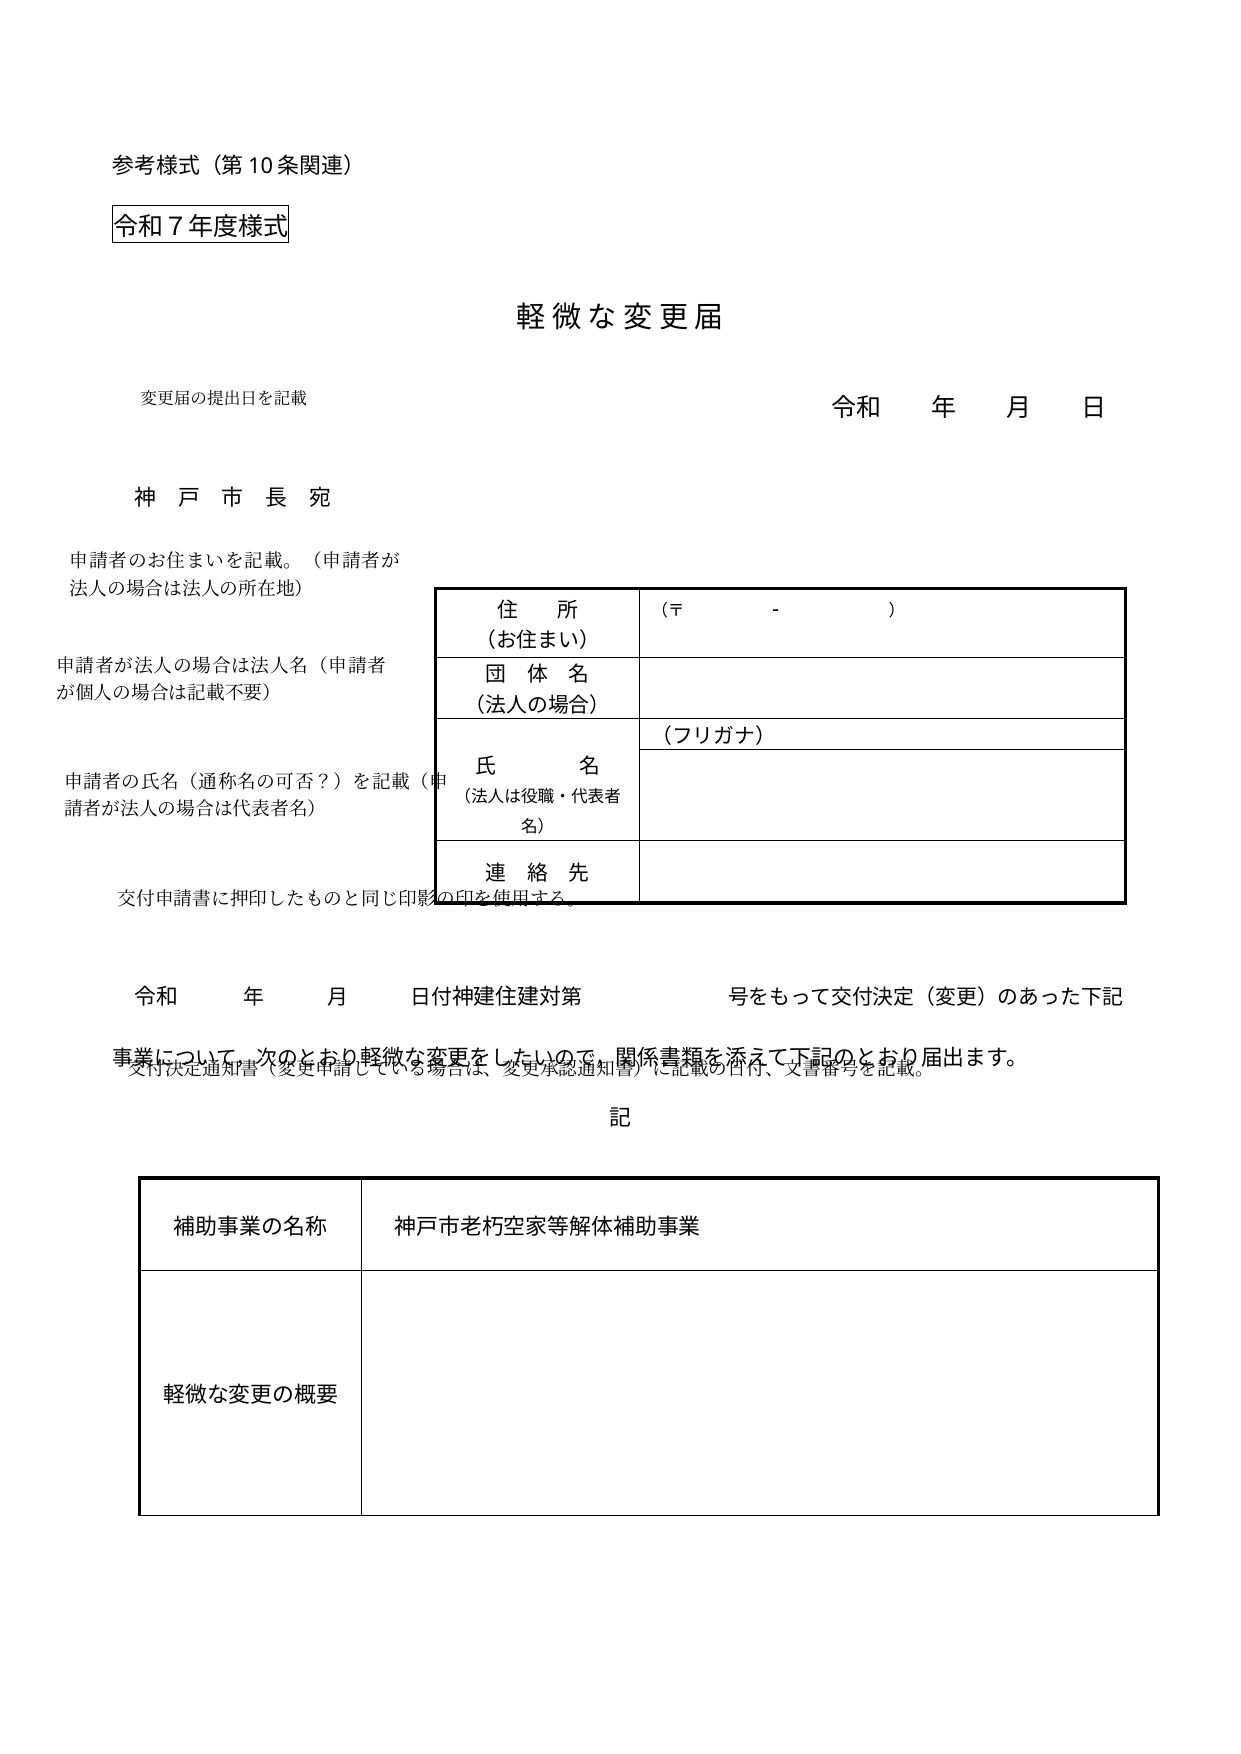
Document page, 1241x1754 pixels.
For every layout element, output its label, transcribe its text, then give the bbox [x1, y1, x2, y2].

table_header （〒 - ） [640, 590, 1124, 657]
text 令和 年 月 日 [112, 375, 1106, 436]
table_cell [640, 841, 1124, 901]
table_header 神戸市老朽空家等解体補助事業 [362, 1180, 1157, 1270]
table_cell [640, 750, 1124, 840]
text 記 [112, 1086, 1128, 1146]
table_header 補助事業の名称 [141, 1180, 361, 1270]
table_header 住 所 （お住まい） [437, 590, 639, 657]
table_cell 団 体 名 （法人の場合） [437, 658, 639, 718]
table_cell 連 絡 先 [437, 841, 639, 901]
table_cell （フリガナ） [640, 719, 1124, 749]
text 軽 微 な 変 更 届 [112, 284, 1128, 345]
text 令和 年 月 日付神建住建対第 号をもって交付決定（変更）のあった下記事業について，次のとおり軽微な変更をしたいので，関係書類を添えて下記のとおり届出ます。 [112, 965, 1128, 1086]
table_cell [362, 1271, 1157, 1515]
table_cell [640, 658, 1124, 718]
table_cell 氏 名 （法人は役職・代表者名） [437, 719, 639, 840]
text 神 戸 市 長 宛 [112, 466, 1128, 526]
text 参考様式（第10条関連） 令和７年度様式 [112, 133, 1128, 254]
table_cell 軽微な変更の概要 [141, 1271, 361, 1515]
